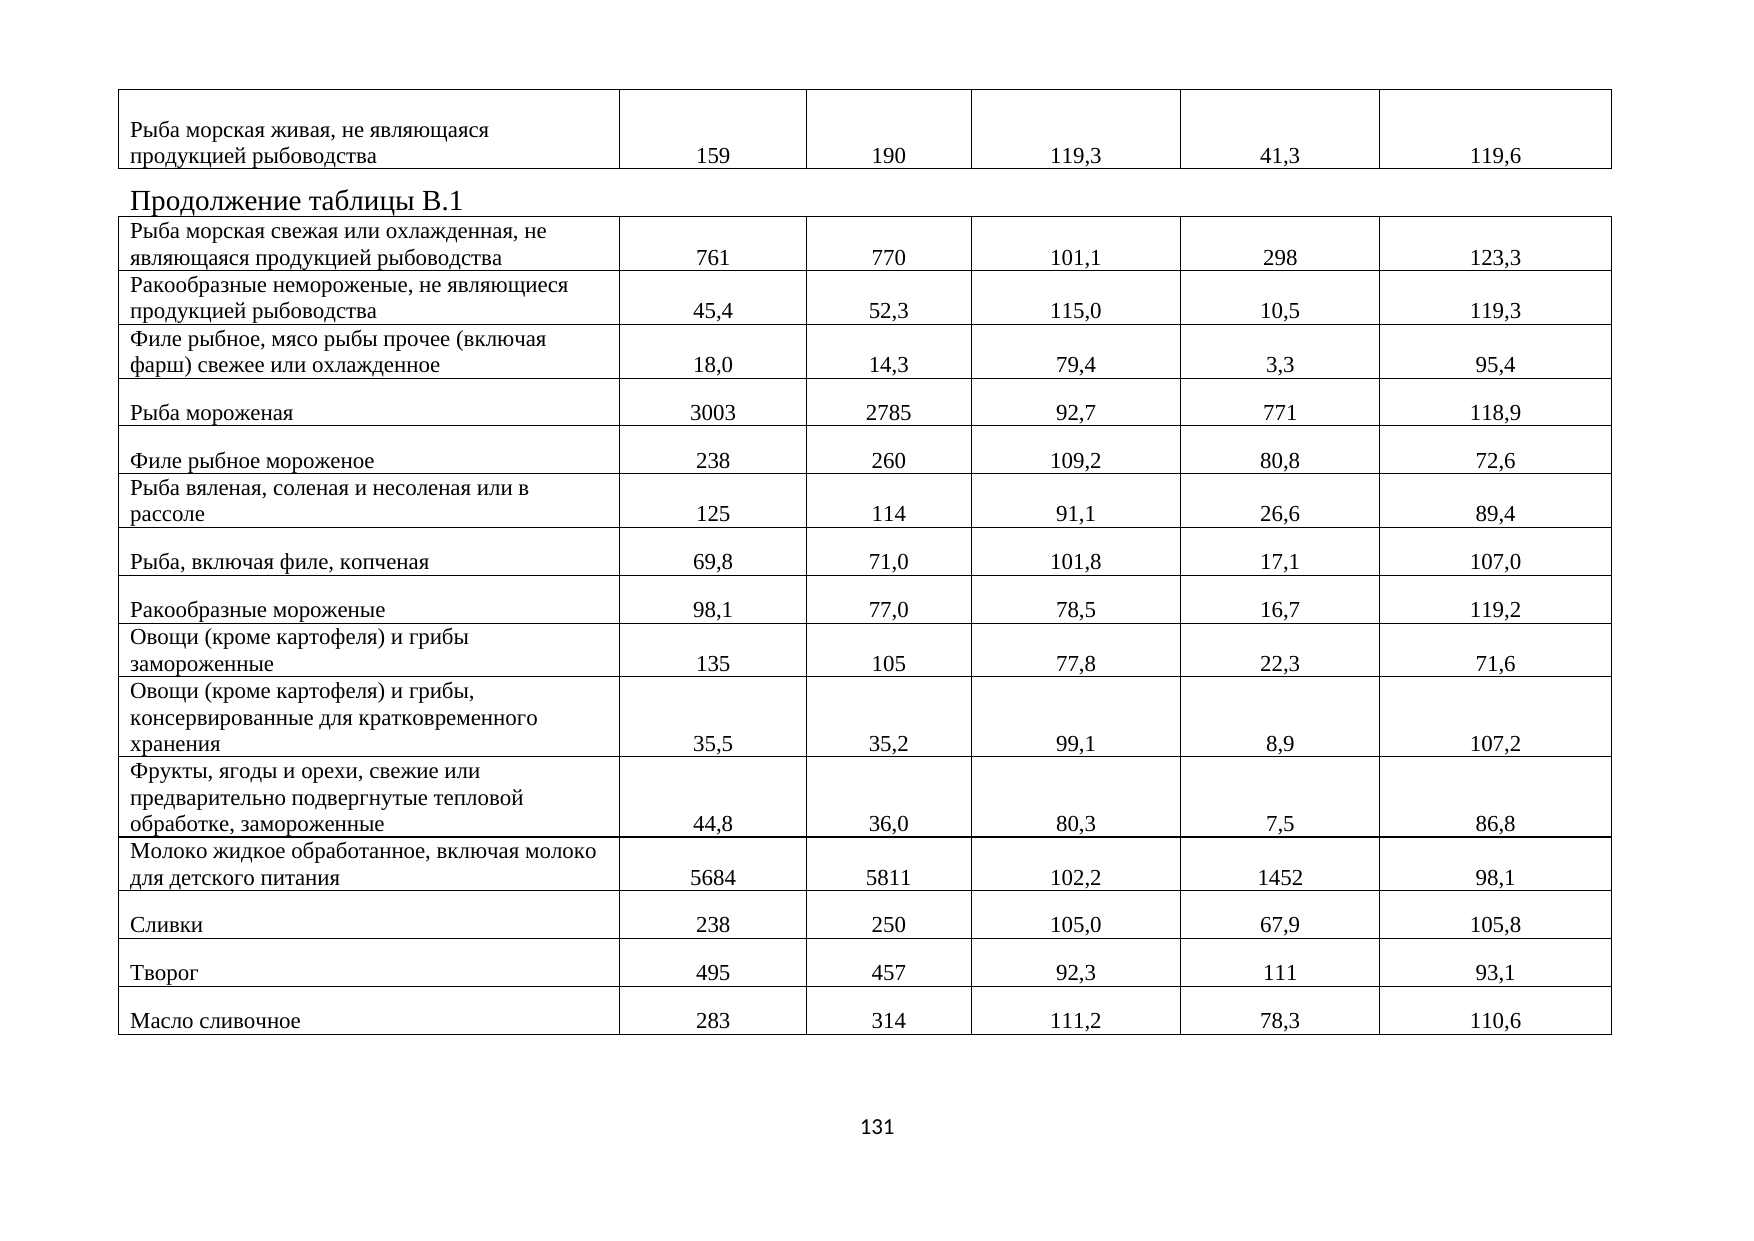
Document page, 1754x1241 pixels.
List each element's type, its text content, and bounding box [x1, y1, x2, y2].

table_cell 457 [807, 939, 971, 986]
table_cell 93,1 [1380, 939, 1611, 986]
table_cell 79,4 [972, 325, 1180, 377]
table_cell Рыба вяленая, соленая и несоленая или в рассоле [119, 474, 619, 527]
table_cell 771 [1181, 379, 1379, 425]
table_cell 5811 [807, 838, 971, 890]
table_cell 111,2 [972, 987, 1180, 1033]
table_cell Овощи (кроме картофеля) и грибы, консервированные для кратковременного хранения [119, 677, 619, 756]
table_cell 99,1 [972, 677, 1180, 756]
table_cell 17,1 [1181, 528, 1379, 574]
table_cell 71,0 [807, 528, 971, 574]
table_cell 2785 [807, 379, 971, 425]
table_cell 41,3 [1181, 90, 1379, 168]
table_cell Овощи (кроме картофеля) и грибы замороженные [119, 624, 619, 676]
table_cell 35,2 [807, 677, 971, 756]
table_cell 52,3 [807, 271, 971, 324]
table_cell Рыба мороженая [119, 379, 619, 425]
table_cell Рыба морская живая, не являющаяся продукцией рыбоводства [119, 90, 619, 168]
table_cell Творог [119, 939, 619, 986]
table_cell 77,0 [807, 576, 971, 622]
table_cell 105,0 [972, 891, 1180, 938]
table_cell 283 [620, 987, 806, 1033]
table_cell 8,9 [1181, 677, 1379, 756]
table_cell 35,5 [620, 677, 806, 756]
table_cell 314 [807, 987, 971, 1033]
table_cell 98,1 [1380, 838, 1611, 890]
table_cell 36,0 [807, 757, 971, 836]
table_cell Рыба морская свежая или охлажденная, не являющаяся продукцией рыбоводства [119, 217, 619, 270]
table_cell 238 [620, 891, 806, 938]
table_cell 77,8 [972, 624, 1180, 676]
table_cell Филе рыбное мороженое [119, 426, 619, 473]
table_cell 14,3 [807, 325, 971, 377]
table_cell 125 [620, 474, 806, 527]
table_cell 92,7 [972, 379, 1180, 425]
table_cell 91,1 [972, 474, 1180, 527]
table_cell 44,8 [620, 757, 806, 836]
table_cell 3,3 [1181, 325, 1379, 377]
table_cell 22,3 [1181, 624, 1379, 676]
table_cell 72,6 [1380, 426, 1611, 473]
table_cell 102,2 [972, 838, 1180, 890]
table_cell 98,1 [620, 576, 806, 622]
table_cell 260 [807, 426, 971, 473]
table_cell 1452 [1181, 838, 1379, 890]
table_cell 118,9 [1380, 379, 1611, 425]
table_cell 10,5 [1181, 271, 1379, 324]
table_cell 92,3 [972, 939, 1180, 986]
table_cell Ракообразные мороженые [119, 576, 619, 622]
table_cell 18,0 [620, 325, 806, 377]
table_cell Масло сливочное [119, 987, 619, 1033]
table_cell Сливки [119, 891, 619, 938]
table_cell 80,3 [972, 757, 1180, 836]
table_cell 7,5 [1181, 757, 1379, 836]
table_cell 69,8 [620, 528, 806, 574]
table_cell 119,6 [1380, 90, 1611, 168]
table_cell 107,0 [1380, 528, 1611, 574]
table_cell 89,4 [1380, 474, 1611, 527]
table_cell 105,8 [1380, 891, 1611, 938]
table_cell 107,2 [1380, 677, 1611, 756]
table_cell 119,3 [1380, 271, 1611, 324]
table_cell 114 [807, 474, 971, 527]
table_cell 115,0 [972, 271, 1180, 324]
table_cell 5684 [620, 838, 806, 890]
table_cell 110,6 [1380, 987, 1611, 1033]
table_cell 123,3 [1380, 217, 1611, 270]
table_cell 101,8 [972, 528, 1180, 574]
table_cell 105 [807, 624, 971, 676]
table_cell 190 [807, 90, 971, 168]
table_cell Молоко жидкое обработанное, включая молоко для детского питания [119, 838, 619, 890]
table_cell Продолжение таблицы В.1 [119, 169, 1611, 216]
table_cell Ракообразные немороженые, не являющиеся продукцией рыбоводства [119, 271, 619, 324]
table_cell 495 [620, 939, 806, 986]
table_cell 119,3 [972, 90, 1180, 168]
table_cell Рыба, включая филе, копченая [119, 528, 619, 574]
table_cell 238 [620, 426, 806, 473]
table_cell 45,4 [620, 271, 806, 324]
table_cell 101,1 [972, 217, 1180, 270]
table_cell 71,6 [1380, 624, 1611, 676]
table_cell 761 [620, 217, 806, 270]
table_cell 78,3 [1181, 987, 1379, 1033]
table_cell 250 [807, 891, 971, 938]
table_cell 770 [807, 217, 971, 270]
table_cell 3003 [620, 379, 806, 425]
table_cell 119,2 [1380, 576, 1611, 622]
table_cell 298 [1181, 217, 1379, 270]
table_cell 111 [1181, 939, 1379, 986]
table_cell 159 [620, 90, 806, 168]
table_cell 26,6 [1181, 474, 1379, 527]
table_cell 67,9 [1181, 891, 1379, 938]
table_cell 16,7 [1181, 576, 1379, 622]
table_cell Фрукты, ягоды и орехи, свежие или предварительно подвергнутые тепловой обработке, замороженные [119, 757, 619, 836]
table_cell 135 [620, 624, 806, 676]
table_cell 109,2 [972, 426, 1180, 473]
table_cell 80,8 [1181, 426, 1379, 473]
table_cell Филе рыбное, мясо рыбы прочее (включая фарш) свежее или охлажденное [119, 325, 619, 377]
table_cell 78,5 [972, 576, 1180, 622]
table_cell 95,4 [1380, 325, 1611, 377]
table_cell 86,8 [1380, 757, 1611, 836]
